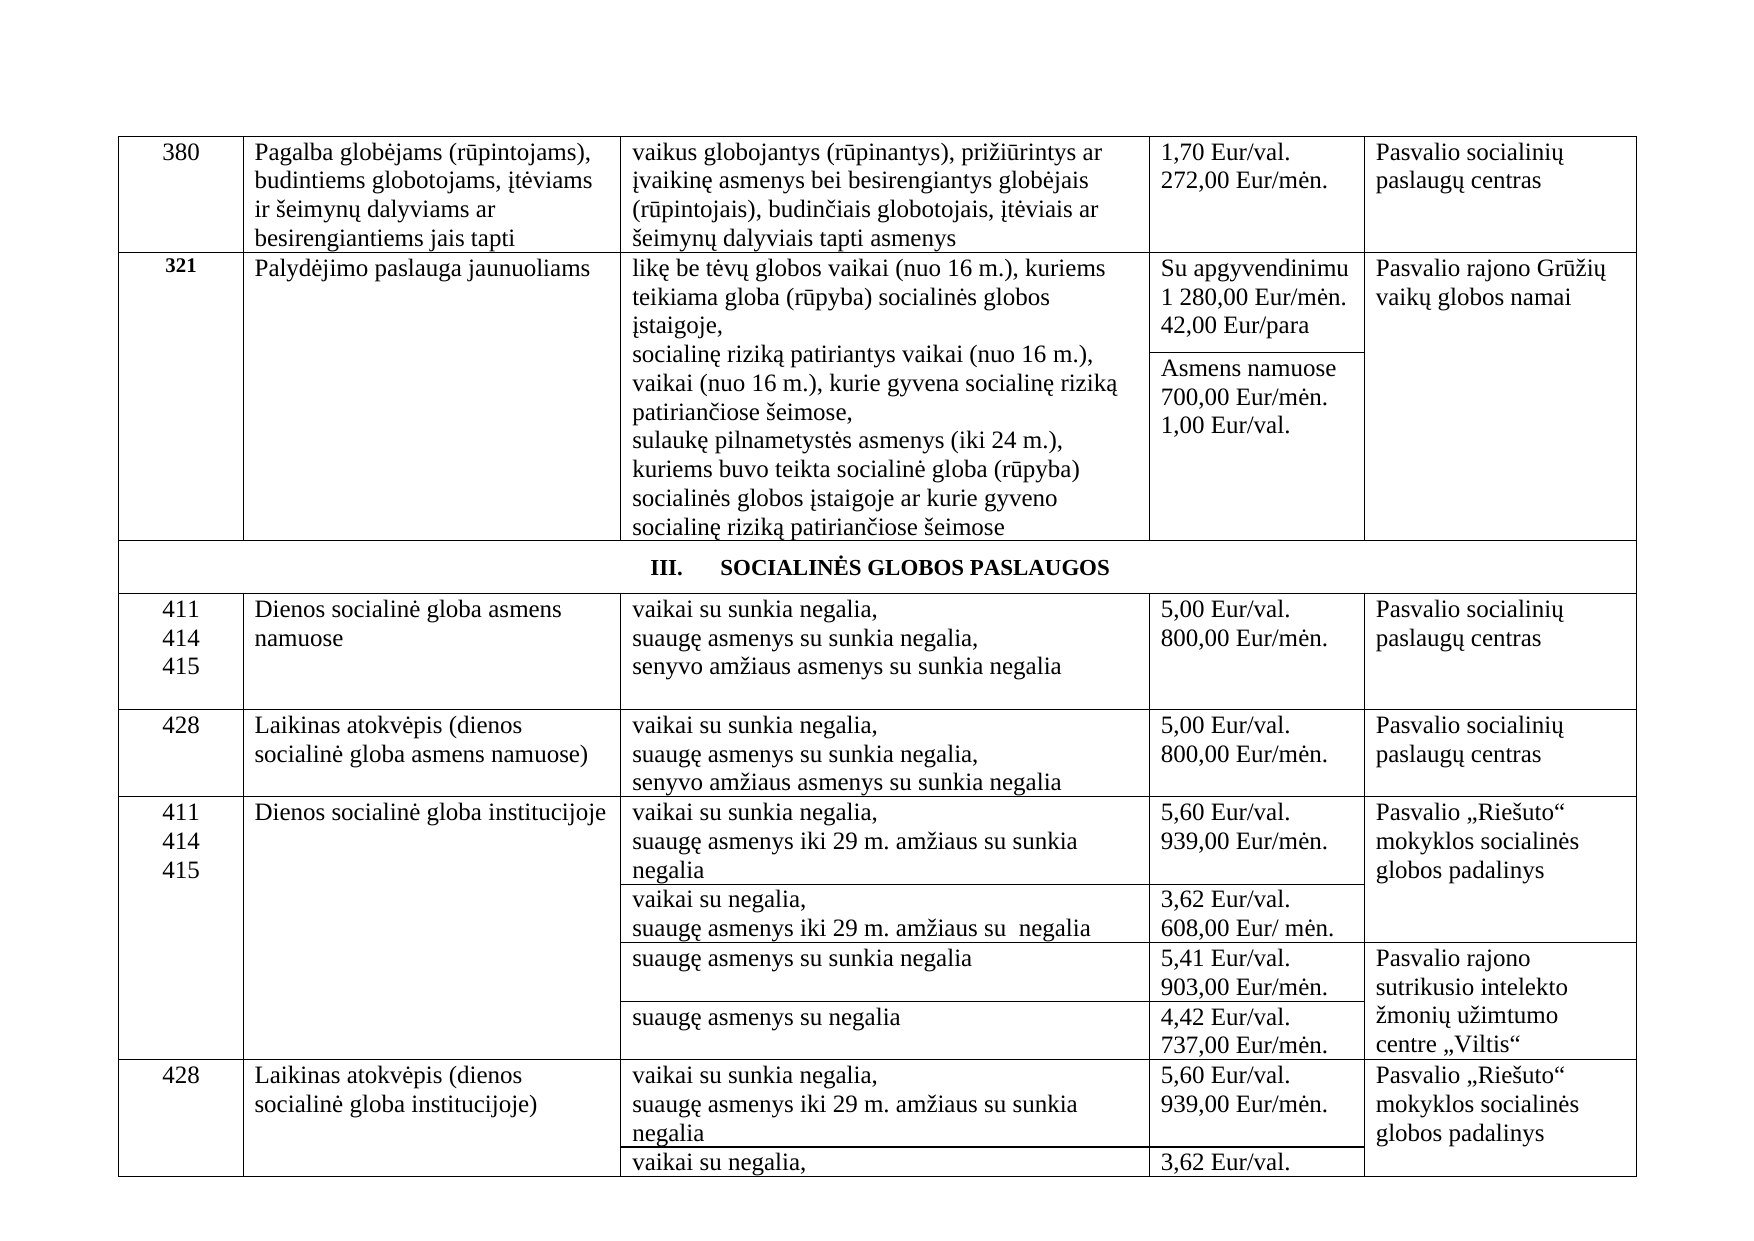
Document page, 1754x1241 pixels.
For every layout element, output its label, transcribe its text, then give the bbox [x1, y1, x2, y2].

table_cell likę be tėvų globos vaikai (nuo 16 m.), kuriems teikiama globa (rūpyba) socialinės globos įstaigoje, socialinę riziką patiriantys vaikai (nuo 16 m.), vaikai (nuo 16 m.), kurie gyvena socialinę riziką patiriančiose šeimose, sulaukę pilnametystės asmenys (iki 24 m.), kuriems buvo teikta socialinė globa (rūpyba) socialinės globos įstaigoje ar kurie gyveno socialinę riziką patiriančiose šeimose [621, 253, 1149, 540]
table_cell 5,60 Eur/val. 939,00 Eur/mėn. [1150, 1060, 1364, 1146]
table_cell 380 [119, 137, 243, 252]
table_cell Su apgyvendinimu 1 280,00 Eur/mėn. 42,00 Eur/para [1150, 253, 1364, 352]
table_cell 5,00 Eur/val. 800,00 Eur/mėn. [1150, 710, 1364, 796]
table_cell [621, 1148, 1149, 1176]
table_cell Palydėjimo paslauga jaunuoliams [244, 253, 620, 540]
table_cell 411 414 415 [119, 797, 243, 1059]
table_cell 3,62 Eur/val. 608,00 Eur/ mėn. [1150, 885, 1364, 942]
table_cell 4,42 Eur/val. 737,00 Eur/mėn. [1150, 1002, 1364, 1059]
table_cell Pasvalio socialinių paslaugų centras [1365, 710, 1636, 796]
table_cell vaikai su sunkia negalia, suaugę asmenys su sunkia negalia, senyvo amžiaus asmenys su sunkia negalia [621, 594, 1149, 709]
table_cell Pasvalio „Riešuto“ mokyklos socialinės globos padalinys [1365, 797, 1636, 942]
table_cell 5,00 Eur/val. 800,00 Eur/mėn. [1150, 594, 1364, 709]
table_cell Dienos socialinė globa institucijoje [244, 797, 620, 1059]
table_cell 1,70 Eur/val. 272,00 Eur/mėn. [1150, 137, 1364, 252]
table_cell Dienos socialinė globa asmens namuose [244, 594, 620, 709]
table_cell SOCIALINĖS GLOBOS PASLAUGOS [119, 541, 1636, 593]
table_cell Pasvalio rajono Grūžių vaikų globos namai [1365, 253, 1636, 540]
table_cell vaikai su sunkia negalia, suaugę asmenys iki 29 m. amžiaus su sunkia negalia [621, 1060, 1149, 1146]
table_cell vaikai su negalia, suaugę asmenys iki 29 m. amžiaus su negalia [621, 885, 1149, 942]
table_cell 411 414 415 [119, 594, 243, 709]
table_cell 428 [119, 710, 243, 796]
table_cell Pasvalio socialinių paslaugų centras [1365, 594, 1636, 709]
table_cell 5,41 Eur/val. 903,00 Eur/mėn. [1150, 943, 1364, 1001]
table_cell 428 [119, 1060, 243, 1176]
table_cell Pasvalio rajono sutrikusio intelekto žmonių užimtumo centre „Viltis“ [1365, 943, 1636, 1059]
table_cell 5,60 Eur/val. 939,00 Eur/mėn. [1150, 797, 1364, 883]
table_cell Pagalba globėjams (rūpintojams), budintiems globotojams, įtėviams ir šeimynų dalyviams ar besirengiantiems jais tapti [244, 137, 620, 252]
table_cell suaugę asmenys su negalia [621, 1002, 1149, 1059]
table_cell Pasvalio „Riešuto“ mokyklos socialinės globos padalinys [1365, 1060, 1636, 1176]
table_cell suaugę asmenys su sunkia negalia [621, 943, 1149, 1001]
table_cell Pasvalio socialinių paslaugų centras [1365, 137, 1636, 252]
table_cell Laikinas atokvėpis (dienos socialinė globa asmens namuose) [244, 710, 620, 796]
table_cell 321 [119, 253, 243, 540]
table_cell Asmens namuose 700,00 Eur/mėn. 1,00 Eur/val. [1150, 353, 1364, 540]
table_cell Laikinas atokvėpis (dienos socialinė globa institucijoje) [244, 1060, 620, 1176]
table_cell vaikus globojantys (rūpinantys), prižiūrintys ar įvaikinę asmenys bei besirengiantys globėjais (rūpintojais), budinčiais globotojais, įtėviais ar šeimynų dalyviais tapti asmenys [621, 137, 1149, 252]
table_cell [1150, 1148, 1364, 1176]
table_cell vaikai su sunkia negalia, suaugę asmenys iki 29 m. amžiaus su sunkia negalia [621, 797, 1149, 883]
table_cell vaikai su sunkia negalia, suaugę asmenys su sunkia negalia, senyvo amžiaus asmenys su sunkia negalia [621, 710, 1149, 796]
